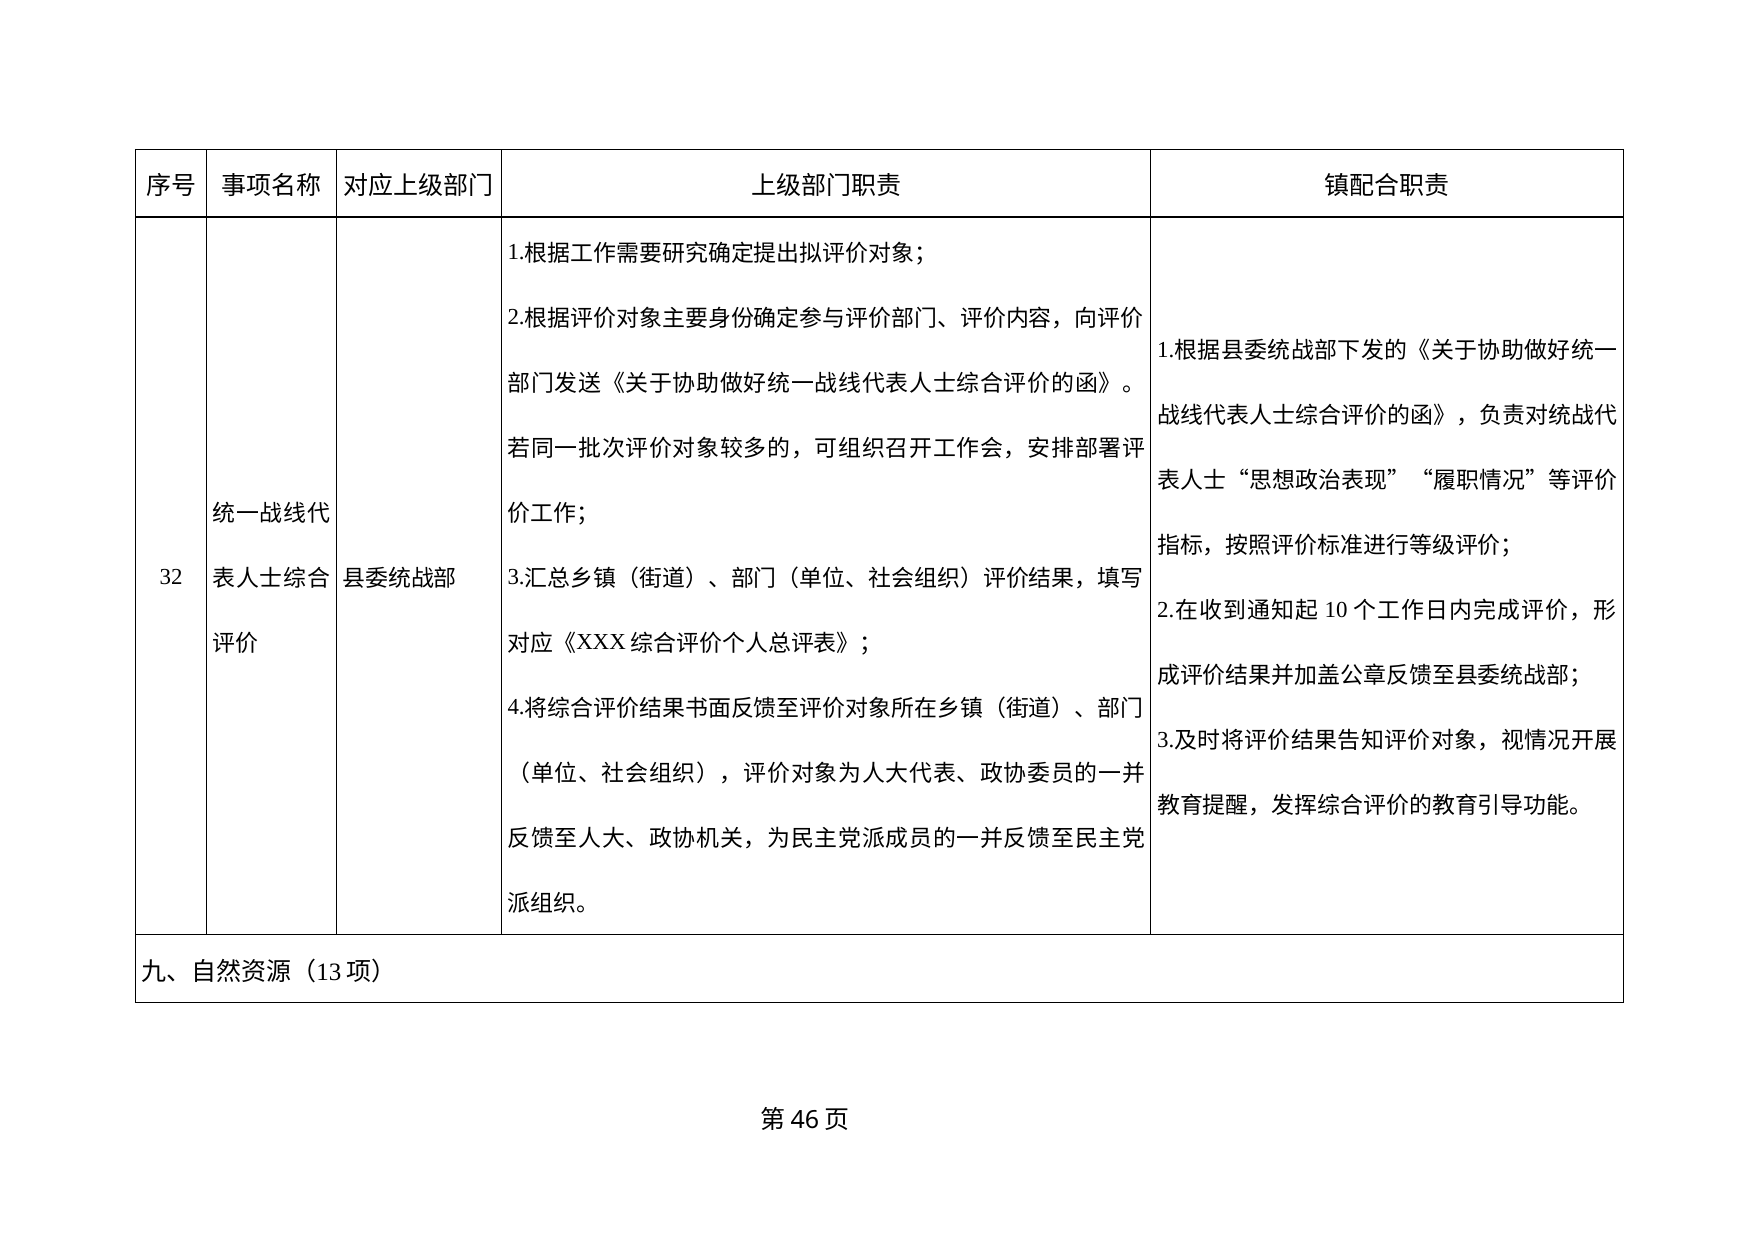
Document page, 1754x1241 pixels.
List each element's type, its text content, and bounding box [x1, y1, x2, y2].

table_cell 32 [136, 218, 206, 934]
table_cell 统一战线代表人士综合评价 [207, 218, 336, 934]
table_header 对应上级部门 [337, 150, 501, 216]
table_cell 九、自然资源（13项） [136, 935, 1623, 1002]
table_header 上级部门职责 [502, 150, 1150, 216]
table_header 镇配合职责 [1151, 150, 1623, 216]
table_cell 县委统战部 [337, 218, 501, 934]
table_cell 1.根据工作需要研究确定提出拟评价对象； 2.根据评价对象主要身份确定参与评价部门、评价内容，向评价部门发送《关于协助做好统一战线代表人士综合评价的函》。若同一批次评价对象较多的，可组织召开工作会，安排部署评价工作； 3.汇总乡镇（街道）、部门（单位、社会组织）评价结果，填写对应《XXX综合评价个人总评表》； 4.将综合评价结果书面反馈至评价对象所在乡镇（街道）、部门（单位、社会组织），评价对象为人大代表、政协委员的一并反馈至人大、政协机关，为民主党派成员的一并反馈至民主党派组织。 [502, 218, 1150, 934]
table_header 序号 [136, 150, 206, 216]
table_header 事项名称 [207, 150, 336, 216]
table_cell 1.根据县委统战部下发的《关于协助做好统一战线代表人士综合评价的函》，负责对统战代表人士“思想政治表现”“履职情况”等评价指标，按照评价标准进行等级评价； 2.在收到通知起10个工作日内完成评价，形成评价结果并加盖公章反馈至县委统战部； 3.及时将评价结果告知评价对象，视情况开展教育提醒，发挥综合评价的教育引导功能。 [1151, 218, 1623, 934]
